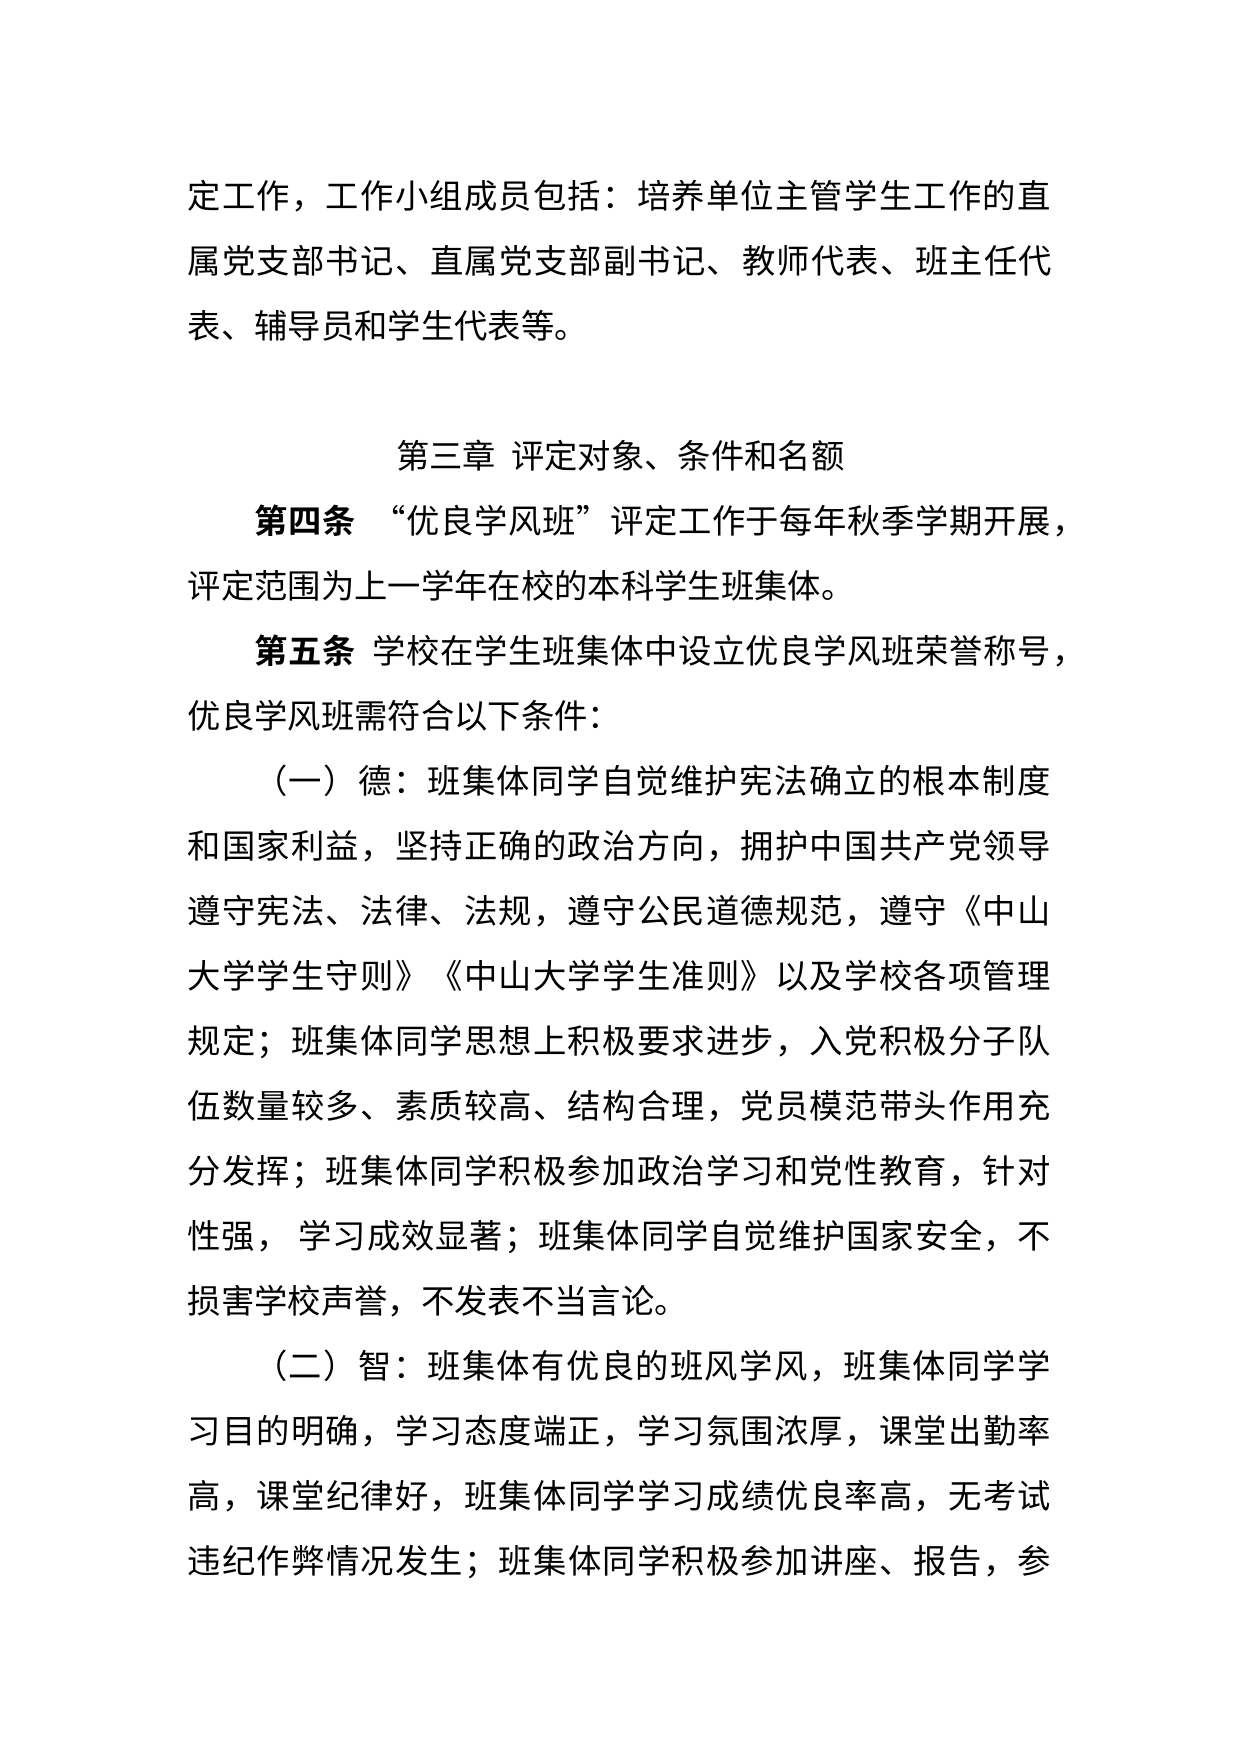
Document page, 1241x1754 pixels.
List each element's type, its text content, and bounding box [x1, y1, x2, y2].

text 第四条 “优良学风班”评定工作于每年秋季学期开展，评定范围为上一学年在校的本科学生班集体。 [187, 487, 1053, 617]
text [187, 1332, 1053, 1592]
text 第五条 学校在学生班集体中设立优良学风班荣誉称号，优良学风班需符合以下条件： [187, 617, 1053, 747]
text 第三章 评定对象、条件和名额 [187, 422, 1053, 487]
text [187, 162, 1053, 357]
text （一）德：班集体同学自觉维护宪法确立的根本制度和国家利益，坚持正确的政治方向，拥护中国共产党领导，遵守宪法、法律、法规，遵守公民道德规范，遵守《中山大学学生守则》《中山大学学生准则》以及学校各项管理规定；班集体同学思想上积极要求进步，入党积极分子队伍数量较多、素质较高、结构合理，党员模范带头作用充分发挥；班集体同学积极参加政治学习和党性教育，针对性强， 学习成效显著；班集体同学自觉维护国家安全，不损害学校声誉，不发表不当言论。 [187, 747, 1053, 1332]
